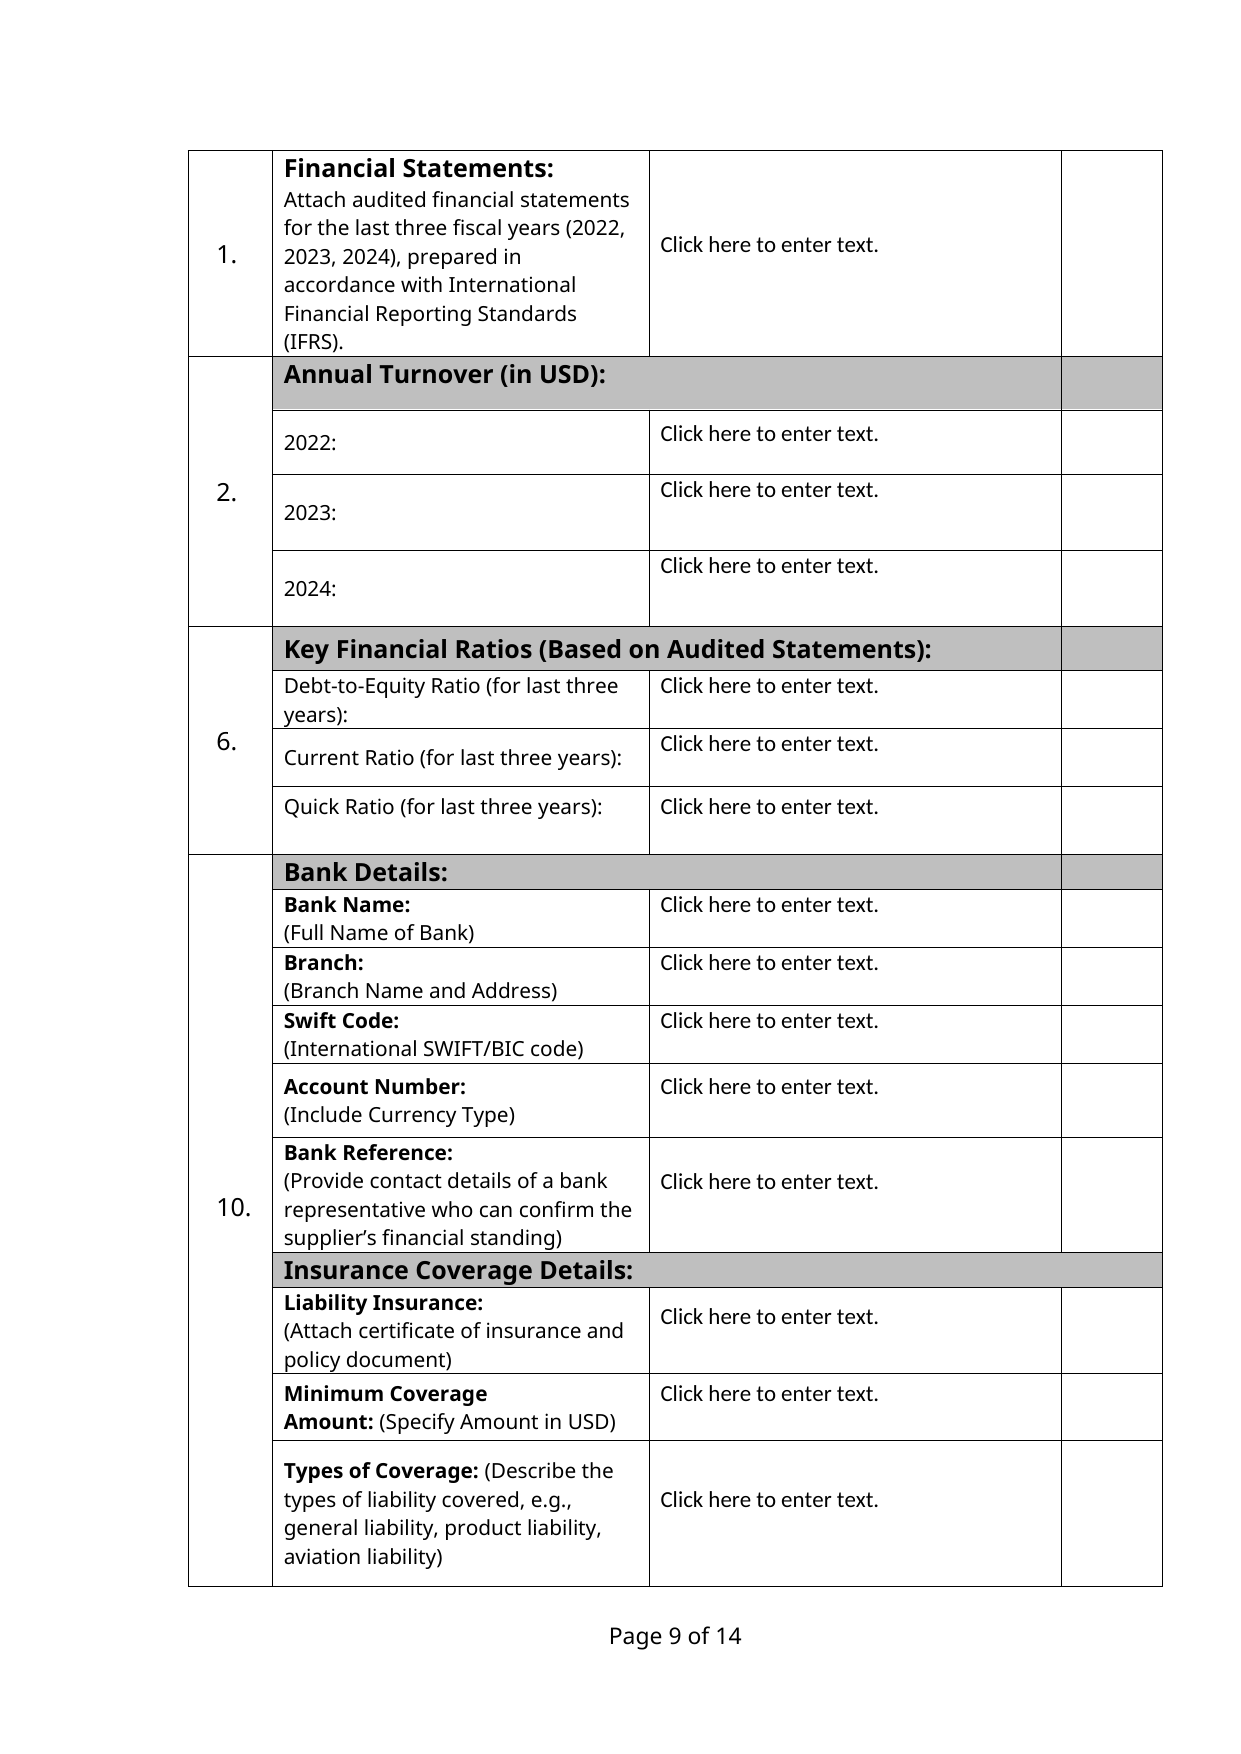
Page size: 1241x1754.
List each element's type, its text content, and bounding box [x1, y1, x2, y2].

table_cell Bank Reference: (Provide contact details of a bank representative who can confirm the supplier’s financial standing) [273, 1138, 649, 1252]
table_cell [650, 1006, 1061, 1063]
table_cell [189, 627, 272, 854]
table_cell [650, 1374, 1061, 1440]
table_cell [189, 151, 272, 356]
table_cell [1062, 1138, 1162, 1252]
table_cell Liability Insurance: (Attach certificate of insurance and policy document) [273, 1288, 649, 1373]
table_cell [650, 1064, 1061, 1137]
table_cell [650, 151, 1061, 356]
table_cell [650, 890, 1061, 947]
table_cell [1062, 151, 1162, 356]
table_cell Debt-to-Equity Ratio (for last three years): [273, 671, 649, 728]
table_cell [1062, 729, 1162, 786]
table_cell [650, 948, 1061, 1005]
table_cell [1062, 627, 1162, 670]
table_cell Financial Statements: Attach audited financial statements for the last three fiscal years (2022, 2023, 2024), prepared in accordance with International Financial Reporting Standards (IFRS). [273, 151, 649, 356]
table_cell [1062, 475, 1162, 550]
table_cell [1062, 948, 1162, 1005]
table_cell [1062, 1288, 1162, 1373]
table_cell [1062, 671, 1162, 728]
table_cell [650, 551, 1061, 626]
table_cell Bank Name: (Full Name of Bank) [273, 890, 649, 947]
table_cell Current Ratio (for last three years): [273, 729, 649, 786]
table_cell [650, 729, 1061, 786]
table_cell Account Number: (Include Currency Type) [273, 1064, 649, 1137]
table_cell [1062, 357, 1162, 409]
table_cell Quick Ratio (for last three years): [273, 787, 649, 854]
table_cell [1062, 787, 1162, 854]
table_cell 2022: [273, 411, 649, 474]
table_cell 2024: [273, 551, 649, 626]
table_cell [1062, 551, 1162, 626]
table_cell [1062, 890, 1162, 947]
table_cell [650, 1288, 1061, 1373]
table_cell Types of Coverage: (Describe the types of liability covered, e.g., general liability, product liability, aviation liability) [273, 1441, 649, 1586]
table_cell [650, 1441, 1061, 1586]
table_cell Branch: (Branch Name and Address) [273, 948, 649, 1005]
table_cell [1062, 1441, 1162, 1586]
table_cell [189, 357, 272, 626]
table_cell Bank Details: [273, 855, 1061, 889]
table_cell [650, 671, 1061, 728]
table_cell Key Financial Ratios (Based on Audited Statements): [273, 627, 1061, 670]
table_cell [1062, 411, 1162, 474]
table_cell [650, 411, 1061, 474]
table_cell [650, 787, 1061, 854]
table_cell Insurance Coverage Details: [273, 1253, 1162, 1287]
table_cell Swift Code: (International SWIFT/BIC code) [273, 1006, 649, 1063]
table_cell [1062, 1374, 1162, 1440]
table_cell Annual Turnover (in USD): [273, 357, 1061, 409]
table_cell Minimum Coverage Amount: (Specify Amount in USD) [273, 1374, 649, 1440]
table_cell [650, 1138, 1061, 1252]
table_cell 2023: [273, 475, 649, 550]
table_cell [1062, 1064, 1162, 1137]
table_cell [1062, 1006, 1162, 1063]
table_cell [1062, 855, 1162, 889]
table_cell [650, 475, 1061, 550]
table_cell [189, 855, 272, 1586]
